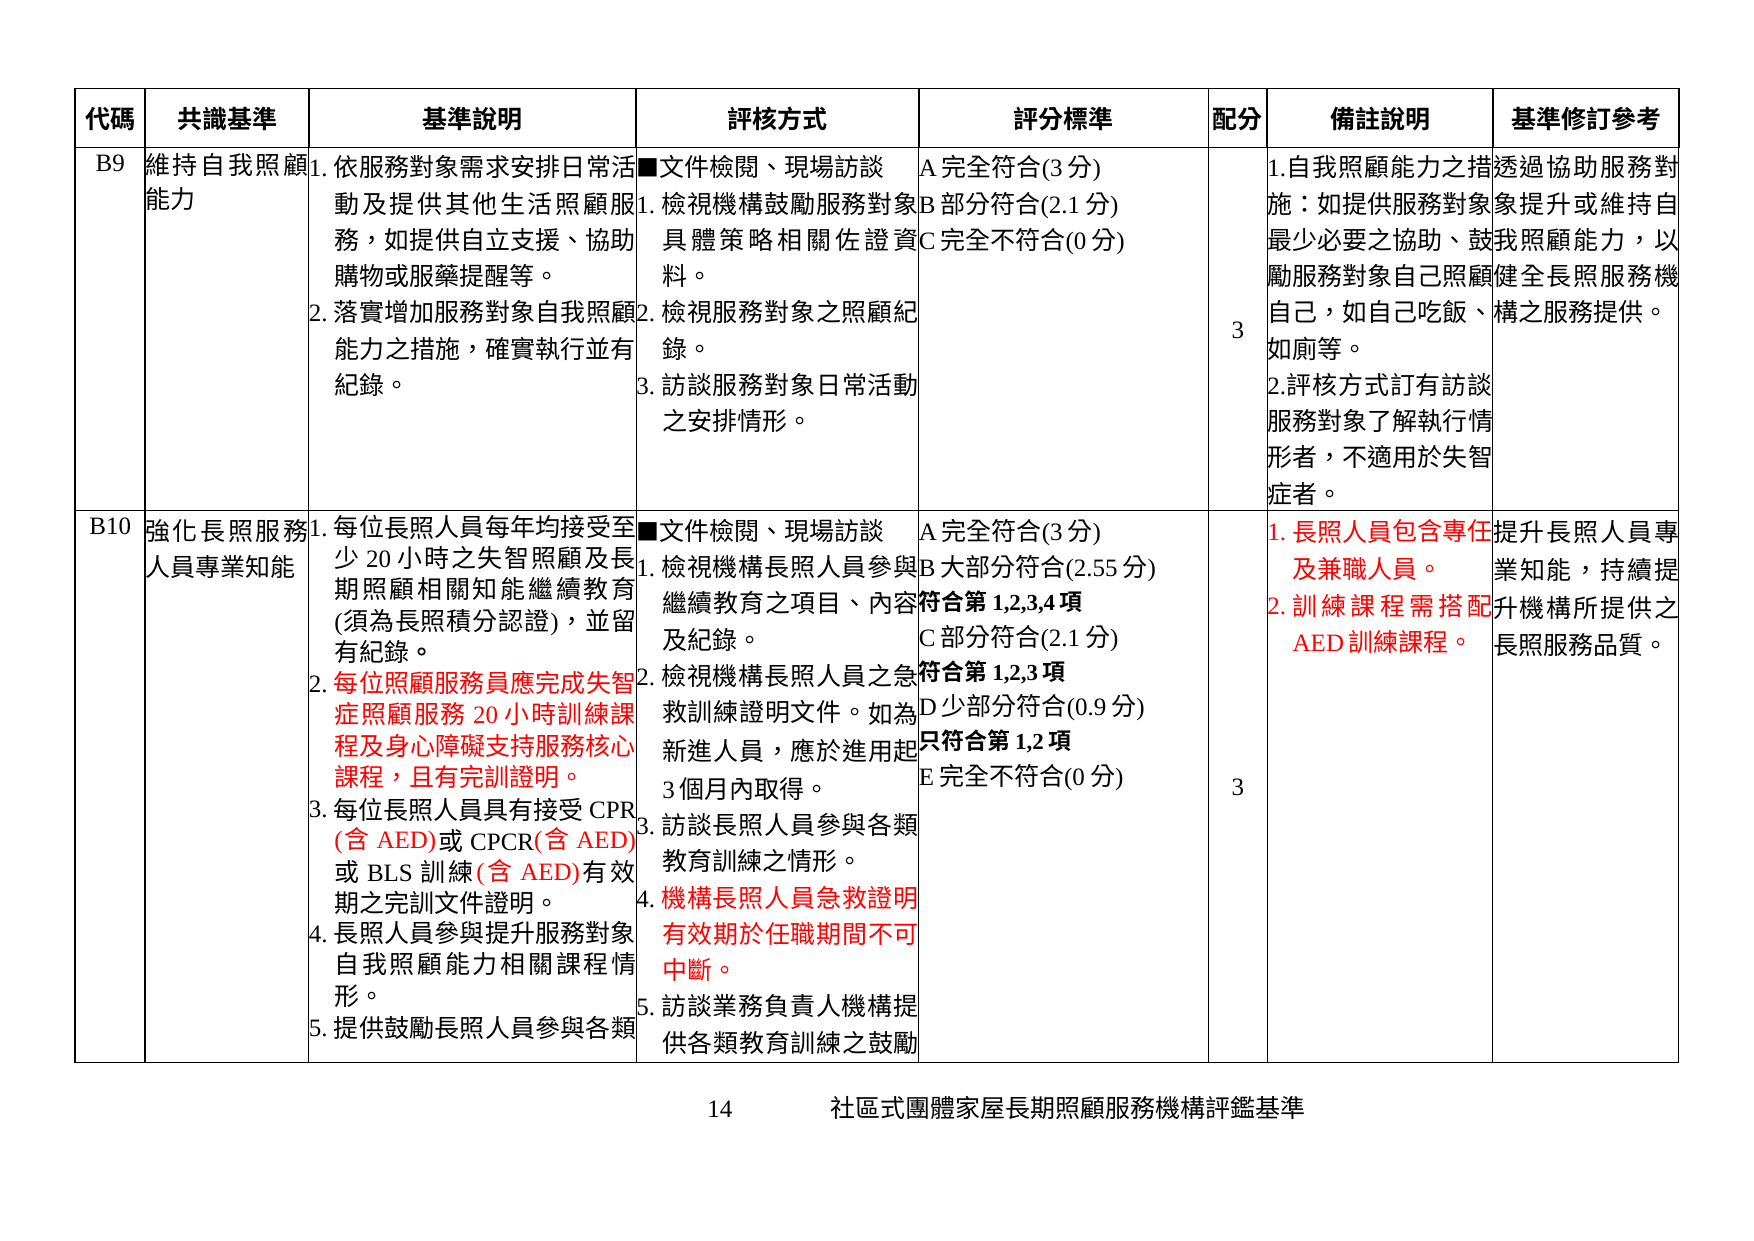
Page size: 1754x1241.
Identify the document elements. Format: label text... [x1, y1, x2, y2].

table_header 配分 [1209, 89, 1266, 147]
table_cell 3 [1209, 511, 1267, 1062]
table_cell B9 [76, 148, 144, 510]
table_cell 1.自我照顧能力之措施：如提供服務對象最少必要之協助、鼓勵服務對象自己照顧自己，如自己吃飯、如廁等。 2.評核方式訂有訪談服務對象了解執行情形者，不適用於失智症者。 [1268, 148, 1492, 510]
table_header 評核方式 [637, 89, 918, 147]
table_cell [637, 511, 918, 1062]
table_header 評分標準 [920, 89, 1208, 147]
table_cell 提升長照人員專業知能，持續提升機構所提供之長照服務品質。 [1493, 511, 1678, 1062]
table_cell 長照人員包含專任及兼職人員。 訓練課程需搭配AED訓練課程。 [1268, 511, 1492, 1062]
table_cell 強化長照服務人員專業知能 [146, 511, 308, 1062]
table_header 基準說明 [310, 89, 635, 147]
table_cell B10 [76, 511, 144, 1062]
table_cell ■文件檢閱、現場訪談 檢視機構鼓勵服務對象具體策略相關佐證資料。 檢視服務對象之照顧紀錄。 訪談服務對象日常活動之安排情形。 [637, 148, 918, 510]
table_cell 3 [1209, 148, 1267, 510]
table_header 備註說明 [1268, 89, 1492, 147]
table_header 共識基準 [146, 89, 308, 147]
table_cell 依服務對象需求安排日常活動及提供其他生活照顧服務，如提供自立支援、協助購物或服藥提醒等。 落實增加服務對象自我照顧能力之措施，確實執行並有紀錄。 [309, 148, 636, 510]
table_header 代碼 [76, 89, 144, 147]
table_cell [919, 511, 1208, 1062]
table_header 基準修訂參考 [1494, 89, 1678, 147]
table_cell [309, 511, 636, 1062]
table_cell 透過協助服務對象提升或維持自我照顧能力，以健全長照服務機構之服務提供。 [1493, 148, 1678, 510]
table_cell A完全符合(3分) B部分符合(2.1分) C完全不符合(0分) [919, 148, 1208, 510]
table_cell 維持自我照顧能力 [146, 148, 308, 510]
